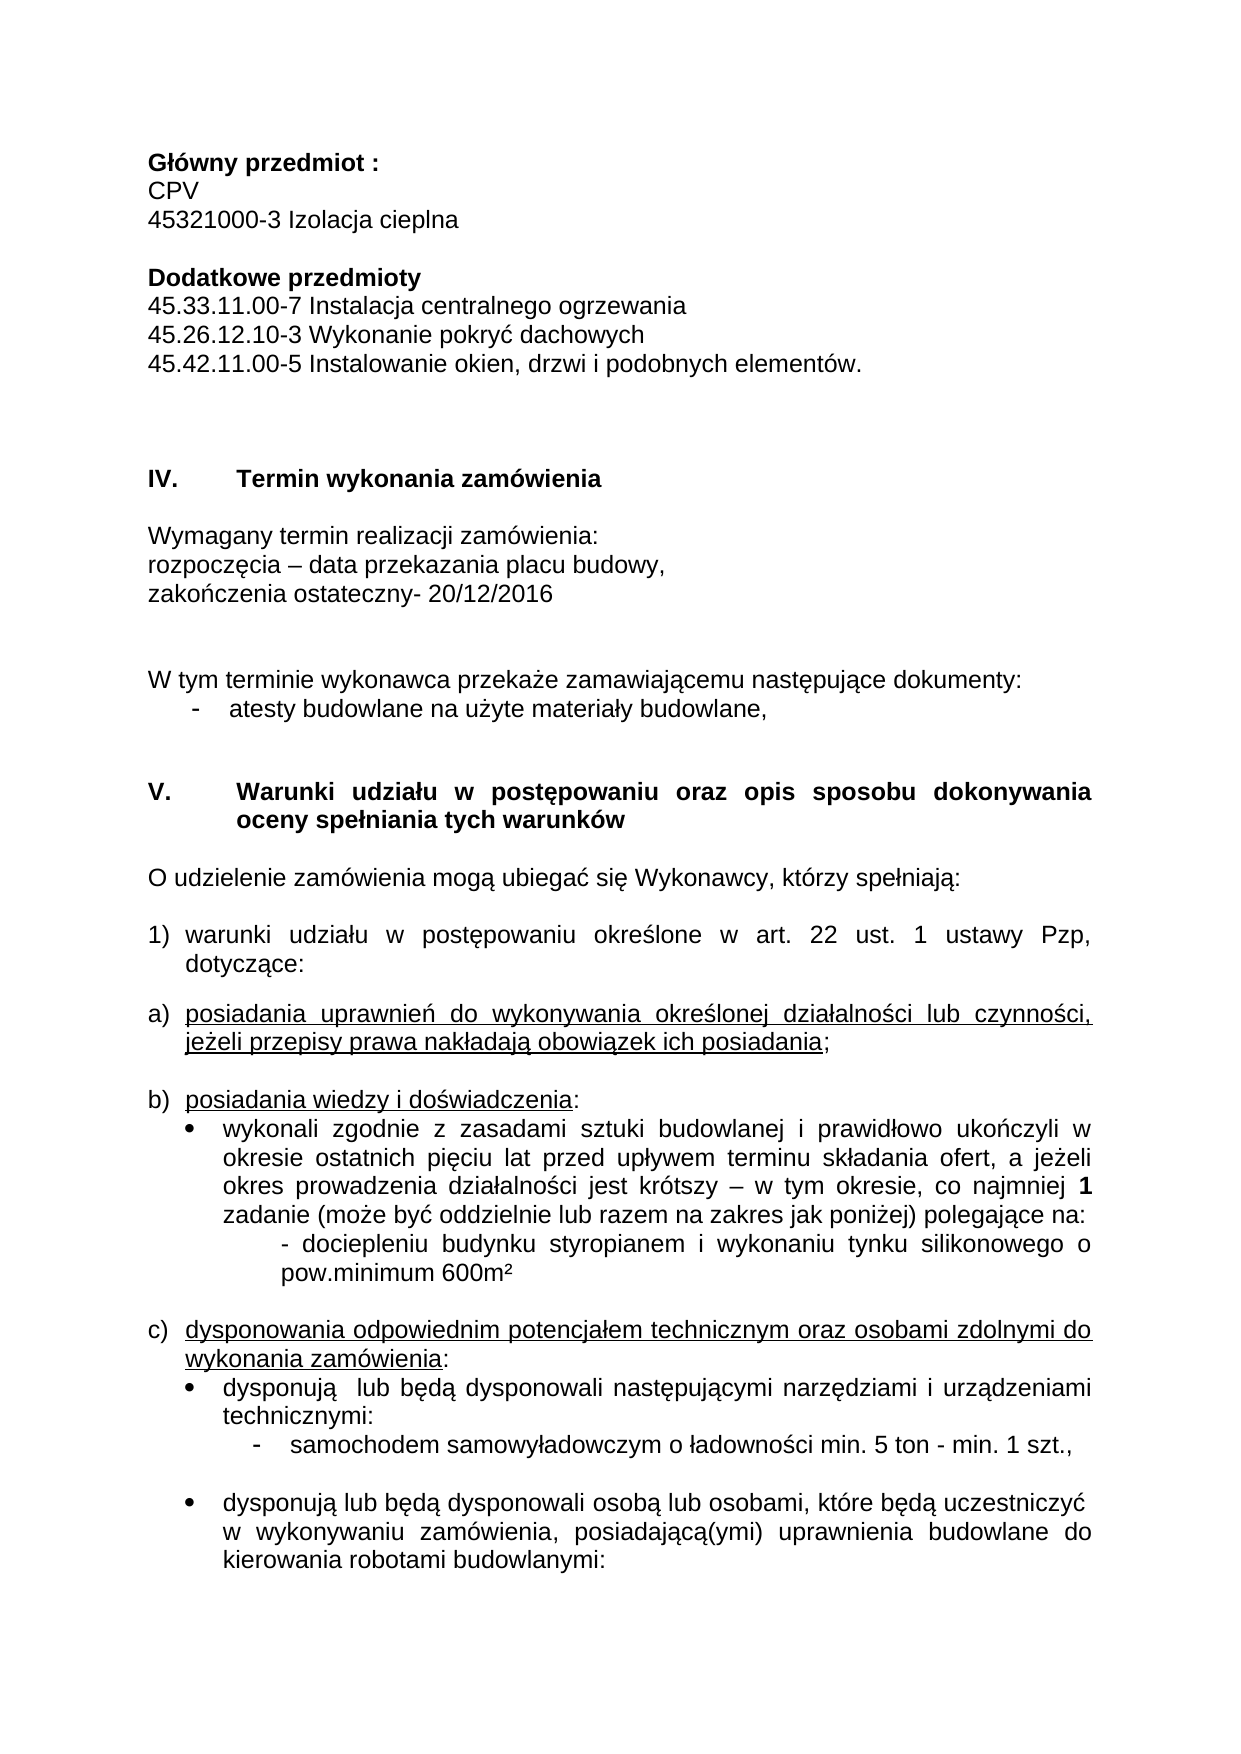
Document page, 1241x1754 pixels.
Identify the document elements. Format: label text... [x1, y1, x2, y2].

list warunki udziału w postępowaniu określone w art. 22 ust. 1 ustawy Pzp, dotyczące: [148, 920, 1093, 978]
list posiadania wiedzy i doświadczenia: [148, 1085, 1093, 1114]
text CPV [148, 176, 1093, 205]
text Dodatkowe przedmioty [148, 263, 1093, 291]
text 45.26.12.10-3 Wykonanie pokryć dachowych [148, 320, 1093, 349]
text 45.33.11.00-7 Instalacja centralnego ogrzewania [148, 291, 1093, 320]
list dysponują lub będą dysponowali osobą lub osobami, które będą uczestniczyć w wykonywaniu zamówienia, posiadającą(ymi) uprawnienia budowlane do kierowania robotami budowlanymi: [185, 1488, 1093, 1574]
list Warunki udziału w postępowaniu oraz opis sposobu dokonywania oceny spełniania tych warunków [148, 777, 1093, 834]
list Termin wykonania zamówienia [148, 464, 1093, 493]
text Wymagany termin realizacji zamówienia: [148, 521, 1093, 550]
text zakończenia ostateczny- 20/12/2016 [148, 579, 1093, 608]
list posiadania uprawnień do wykonywania określonej działalności lub czynności, jeżeli przepisy prawa nakładają obowiązek ich posiadania; [148, 999, 1093, 1056]
list dysponują lub będą dysponowali następującymi narzędziami i urządzeniami technicznymi: [185, 1372, 1093, 1430]
list samochodem samowyładowczym o ładowności min. 5 ton - min. 1 szt., [252, 1430, 1093, 1459]
list atesty budowlane na użyte materiały budowlane, [191, 694, 1093, 723]
text 45321000-3 Izolacja cieplna [148, 205, 1093, 234]
list dysponowania odpowiednim potencjałem technicznym oraz osobami zdolnymi do wykonania zamówienia: [148, 1315, 1093, 1372]
list wykonali zgodnie z zasadami sztuki budowlanej i prawidłowo ukończyli w okresie ostatnich pięciu lat przed upływem terminu składania ofert, a jeżeli okres prowadzenia działalności jest krótszy – w tym okresie, co najmniej 1 zadanie (może być oddzielnie lub razem na zakres jak poniżej) polegające na: [185, 1114, 1093, 1229]
text Główny przedmiot : [148, 148, 1093, 176]
text W tym terminie wykonawca przekaże zamawiającemu następujące dokumenty: [148, 665, 1093, 694]
text O udzielenie zamówienia mogą ubiegać się Wykonawcy, którzy spełniają: [148, 863, 1093, 892]
text 45.42.11.00-5 Instalowanie okien, drzwi i podobnych elementów. [148, 349, 1093, 378]
text rozpoczęcia – data przekazania placu budowy, [148, 550, 1093, 579]
text - dociepleniu budynku styropianem i wykonaniu tynku silikonowego o pow.minimum 600m² [281, 1229, 1093, 1286]
